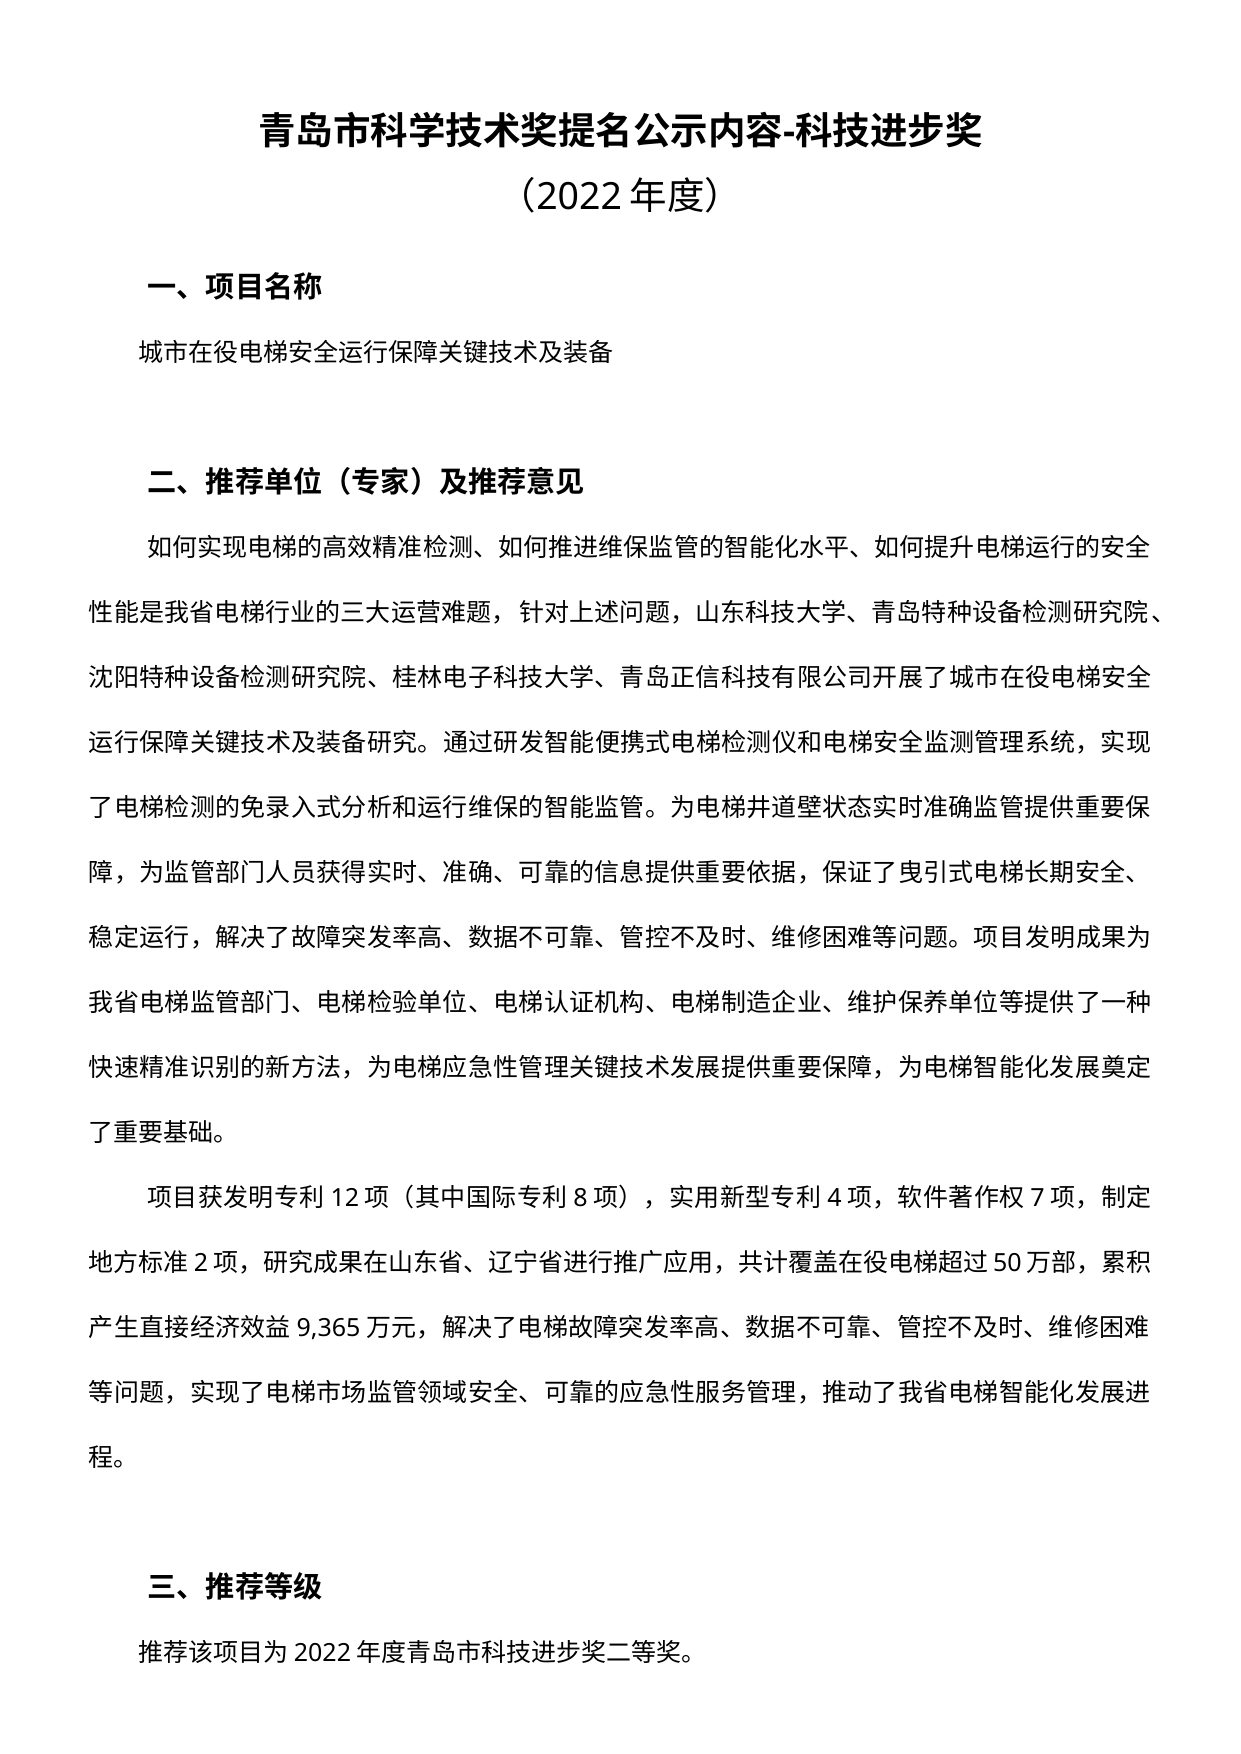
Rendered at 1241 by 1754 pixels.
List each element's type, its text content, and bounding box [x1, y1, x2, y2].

text 如何实现电梯的高效精准检测、如何推进维保监管的智能化水平、如何提升电梯运行的安全性能是我省电梯行业的三大运营难题，针对上述问题，山东科技大学、青岛特种设备检测研究院、沈阳特种设备检测研究院、桂林电子科技大学、青岛正信科技有限公司开展了城市在役电梯安全运行保障关键技术及装备研究。通过研发智能便携式电梯检测仪和电梯安全监测管理系统，实现了电梯检测的免录入式分析和运行维保的智能监管。为电梯井道壁状态实时准确监管提供重要保障，为监管部门人员获得实时、准确、可靠的信息提供重要依据，保证了曳引式电梯长期安全、稳定运行，解决了故障突发率高、数据不可靠、管控不及时、维修困难等问题。项目发明成果为我省电梯监管部门、电梯检验单位、电梯认证机构、电梯制造企业、维护保养单位等提供了一种快速精准识别的新方法，为电梯应急性管理关键技术发展提供重要保障，为电梯智能化发展奠定了重要基础。 [89, 513, 1152, 1163]
text 推荐该项目为2022年度青岛市科技进步奖二等奖。 [89, 1618, 1152, 1683]
text 三、推荐等级 [89, 1553, 1152, 1618]
text （2022年度） [89, 161, 1152, 226]
text 二、推荐单位（专家）及推荐意见 [89, 448, 1152, 513]
text 城市在役电梯安全运行保障关键技术及装备 [89, 318, 1152, 383]
text 一、项目名称 [89, 253, 1152, 318]
text 青岛市科学技术奖提名公示内容-科技进步奖 [89, 96, 1152, 161]
text 项目获发明专利12项（其中国际专利8项），实用新型专利4项，软件著作权7项，制定地方标准2项，研究成果在山东省、辽宁省进行推广应用，共计覆盖在役电梯超过50万部，累积产生直接经济效益9,365万元，解决了电梯故障突发率高、数据不可靠、管控不及时、维修困难等问题，实现了电梯市场监管领域安全、可靠的应急性服务管理，推动了我省电梯智能化发展进程。 [89, 1163, 1152, 1488]
